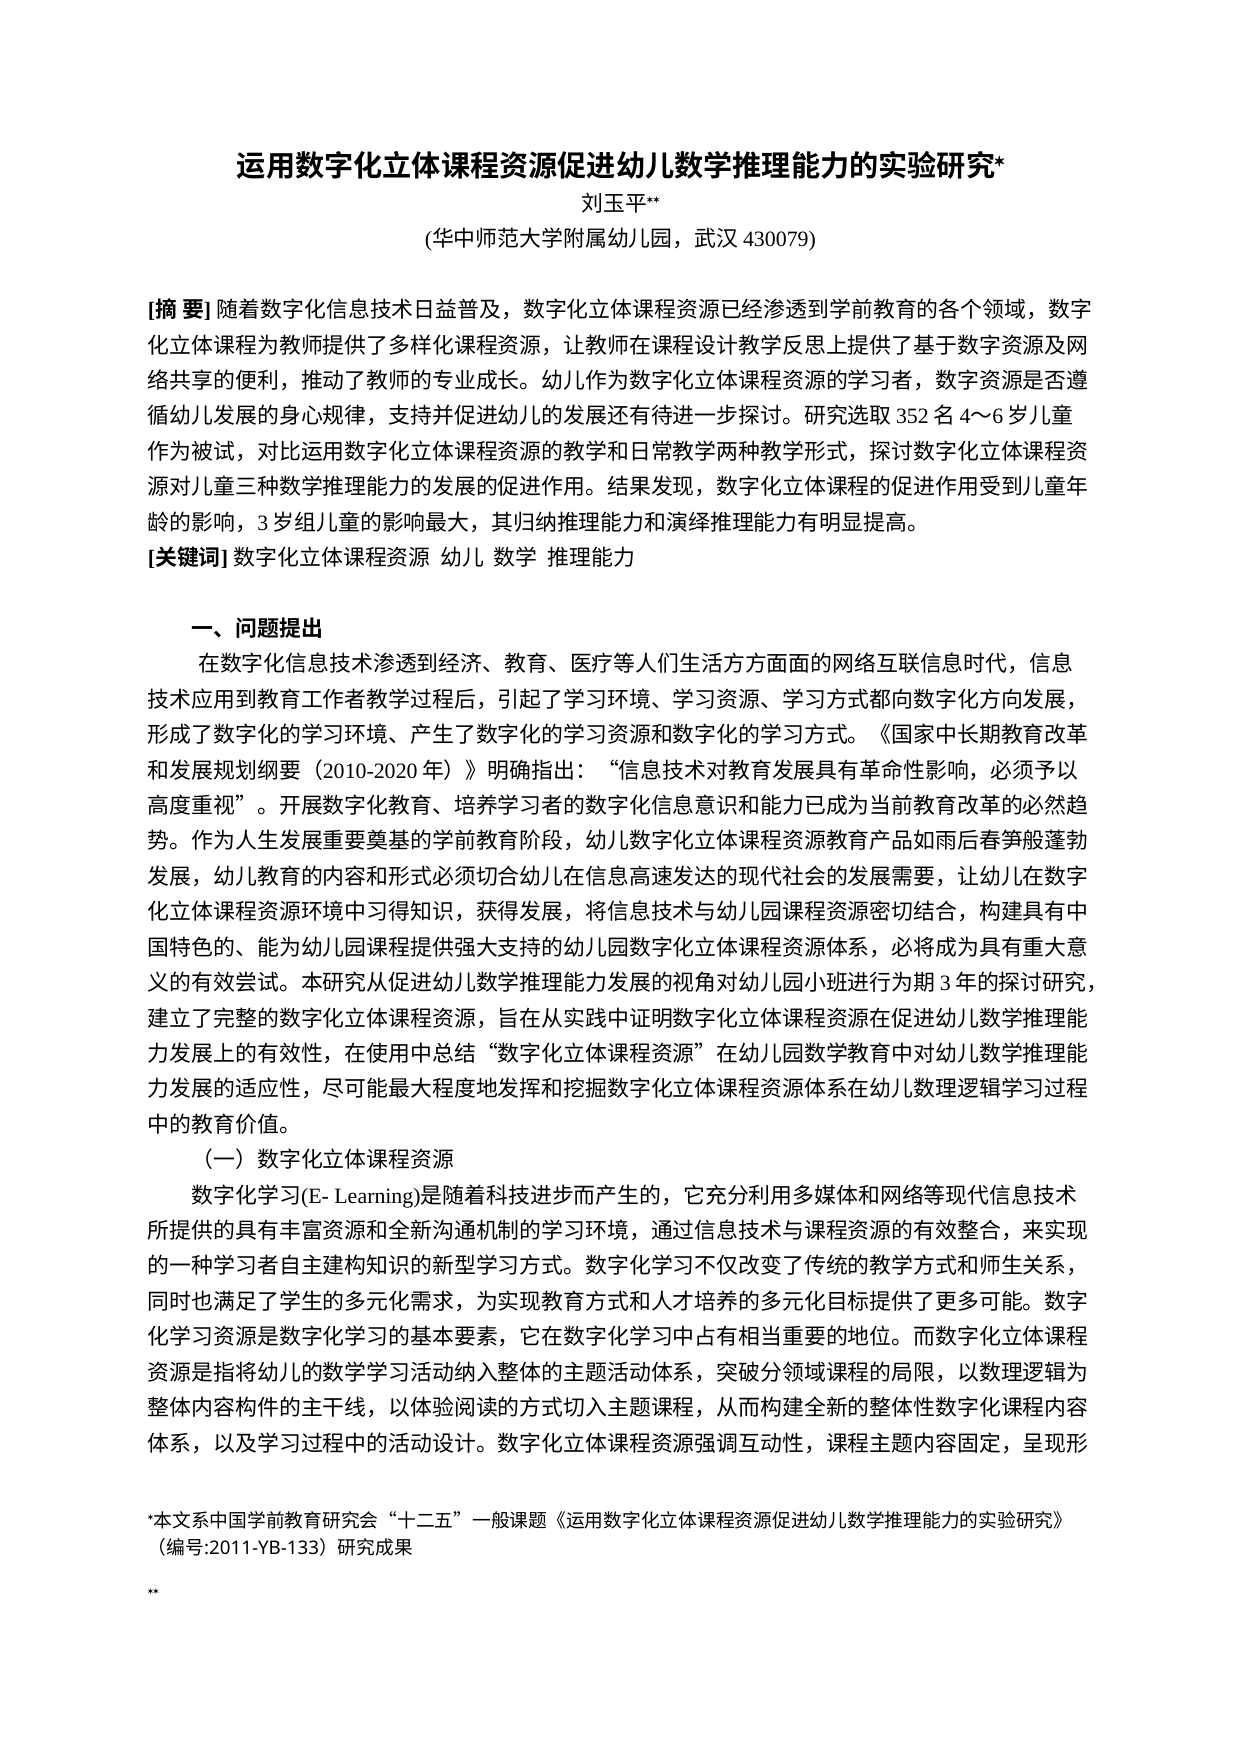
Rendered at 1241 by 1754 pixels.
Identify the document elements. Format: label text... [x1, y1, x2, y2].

text 在数字化信息技术渗透到经济、教育、医疗等人们生活方方面面的网络互联信息时代，信息技术应用到教育工作者教学过程后，引起了学习环境、学习资源、学习方式都向数字化方向发展，形成了数字化的学习环境、产生了数字化的学习资源和数字化的学习方式。《国家中长期教育改革和发展规划纲要（2010-2020年）》明确指出：“信息技术对教育发展具有革命性影响，必须予以高度重视”。开展数字化教育、培养学习者的数字化信息意识和能力已成为当前教育改革的必然趋势。作为人生发展重要奠基的学前教育阶段，幼儿数字化立体课程资源教育产品如雨后春笋般蓬勃发展，幼儿教育的内容和形式必须切合幼儿在信息高速发达的现代社会的发展需要，让幼儿在数字化立体课程资源环境中习得知识，获得发展，将信息技术与幼儿园课程资源密切结合，构建具有中国特色的、能为幼儿园课程提供强大支持的幼儿园数字化立体课程资源体系，必将成为具有重大意义的有效尝试。本研究从促进幼儿数学推理能力发展的视角对幼儿园小班进行为期3年的探讨研究，建立了完整的数字化立体课程资源，旨在从实践中证明数字化立体课程资源在促进幼儿数学推理能力发展上的有效性，在使用中总结“数字化立体课程资源”在幼儿园数学教育中对幼儿数学推理能力发展的适应性，尽可能最大程度地发挥和挖掘数字化立体课程资源体系在幼儿数理逻辑学习过程中的教育价值。 [148, 643, 1092, 1139]
text 一、问题提出 [148, 608, 1092, 643]
text 刘玉平 [148, 183, 1092, 218]
text [摘 要] 随着数字化信息技术日益普及，数字化立体课程资源已经渗透到学前教育的各个领域，数字化立体课程为教师提供了多样化课程资源，让教师在课程设计教学反思上提供了基于数字资源及网络共享的便利，推动了教师的专业成长。幼儿作为数字化立体课程资源的学习者，数字资源是否遵循幼儿发展的身心规律，支持并促进幼儿的发展还有待进一步探讨。研究选取352名4～6岁儿童作为被试，对比运用数字化立体课程资源的教学和日常教学两种教学形式，探讨数字化立体课程资源对儿童三种数学推理能力的发展的促进作用。结果发现，数字化立体课程的促进作用受到儿童年龄的影响，3岁组儿童的影响最大，其归纳推理能力和演绎推理能力有明显提高。 [148, 289, 1092, 537]
text 运用数字化立体课程资源促进幼儿数学推理能力的实验研究 [148, 148, 1092, 183]
text [关键词] 数字化立体课程资源 幼儿 数学 推理能力 [148, 537, 1092, 573]
text (华中师范大学附属幼儿园，武汉 430079) [148, 218, 1092, 254]
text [148, 1175, 1092, 1458]
text （一）数字化立体课程资源 [148, 1139, 1092, 1175]
